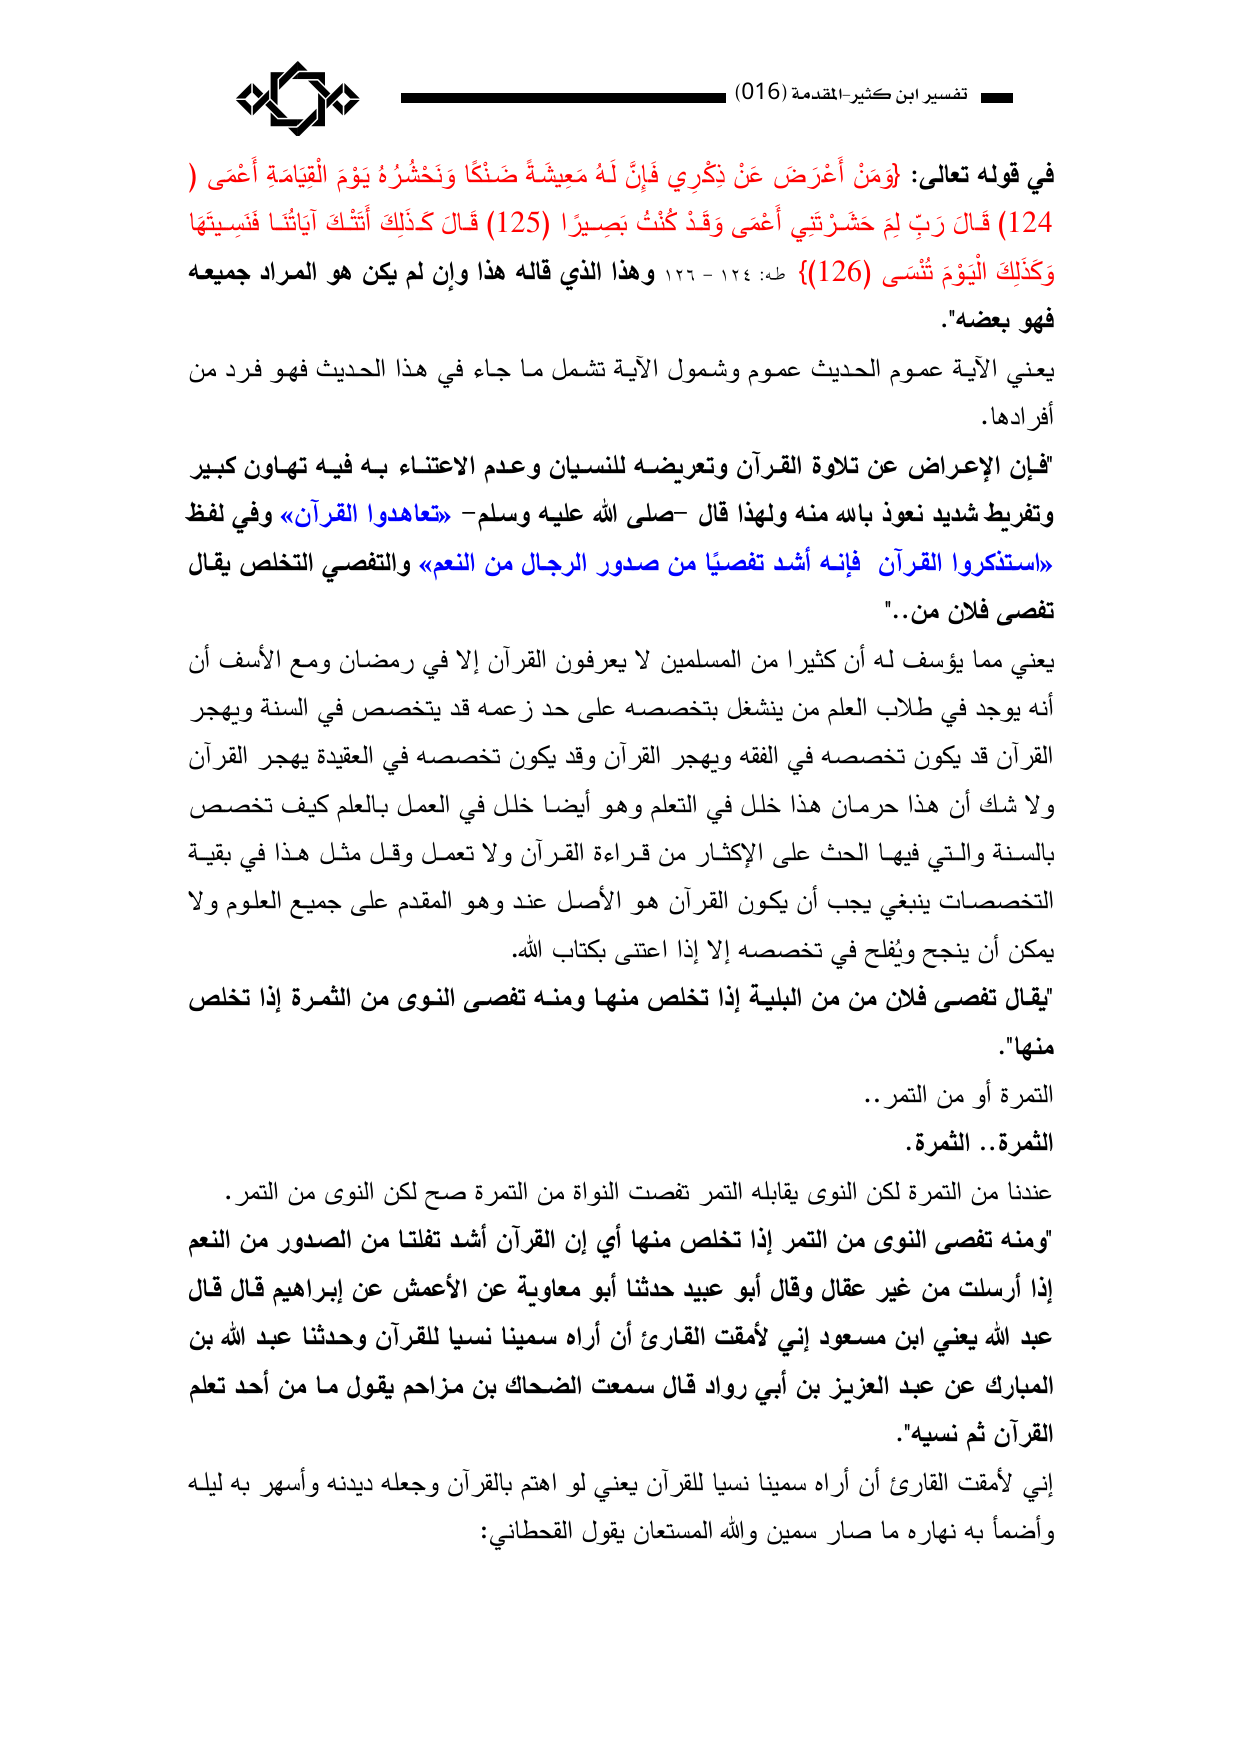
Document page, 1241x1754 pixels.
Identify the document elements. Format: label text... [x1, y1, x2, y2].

text يعني مما يؤسف له أن كثيرا من المسلمين لا يعرفون القرآن إلا في رمضان ومع الأسف أن أنه يوجد في طلاب العلم من ينشغل بتخصصه على حد زعمه قد يتخصص في السنة ويهجر القرآن قد يكون تخصصه في الفقه ويهجر القرآن وقد يكون تخصصه في العقيدة يهجر القرآن ولا شك أن هذا حرمان هذا خلل في التعلم وهو أيضا خلل في العمل بالعلم كيف تخصص بالسنة والتي فيها الحث على الإكثار من قراءة القرآن ولا تعمل وقل مثل هذا في بقية التخصصات ينبغي يجب أن يكون القرآن هو الأصل عند وهو المقدم على جميع العلوم ولا يمكن أن ينجح ويُفلح في تخصصه إلا إذا اعتنى بكتاب الله. [187, 635, 1053, 973]
text "فإن الإعراض عن تلاوة القرآن وتعريضه للنسيان وعدم الاعتناء به فيه تهاون كبير وتفريط شديد نعوذ بالله منه ولهذا قال -صلى الله عليه وسلم- «تعاهدوا القرآن» وفي لفظ «استذكروا القرآن فإنه أشد تفصيًا من صدور الرجال من النعم» والتفصي التخلص يقال تفصى فلان من.." [187, 441, 1053, 635]
text "يقال تفصى فلان من من البلية إذا تخلص منها ومنه تفصى النوى من الثمرة إذا تخلص منها". [187, 973, 1053, 1070]
text يعني الآية عموم الحديث عموم وشمول الآية تشمل ما جاء في هذا الحديث فهو فرد من أفرادها. [187, 344, 1053, 441]
text الثمرة.. الثمرة. [187, 1118, 1053, 1167]
text "ومنه تفصى النوى من التمر إذا تخلص منها أي إن القرآن أشد تفلتا من الصدور من النعم إذا أرسلت من غير عقال وقال أبو عبيد حدثنا أبو معاوية عن الأعمش عن إبراهيم قال قال عبد الله يعني ابن مسعود إني لأمقت القارئ أن أراه سمينا نسيا للقرآن وحدثنا عبد الله بن المبارك عن عبد العزيز بن أبي رواد قال سمعت الضحاك بن مزاحم يقول ما من أحد تعلم القرآن ثم نسيه". [187, 1215, 1053, 1458]
text التمرة أو من التمر.. [187, 1070, 1053, 1118]
text عندنا من التمرة لكن النوى يقابله التمر تفصت النواة من التمرة صح لكن النوى من التمر. [187, 1167, 1053, 1215]
text إني لأمقت القارئ أن أراه سمينا نسيا للقرآن يعني لو اهتم بالقرآن وجعله ديدنه وأسهر به ليله وأضمأ به نهاره ما صار سمين والله المستعان يقول القحطاني: [187, 1458, 1053, 1555]
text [187, 150, 1053, 344]
